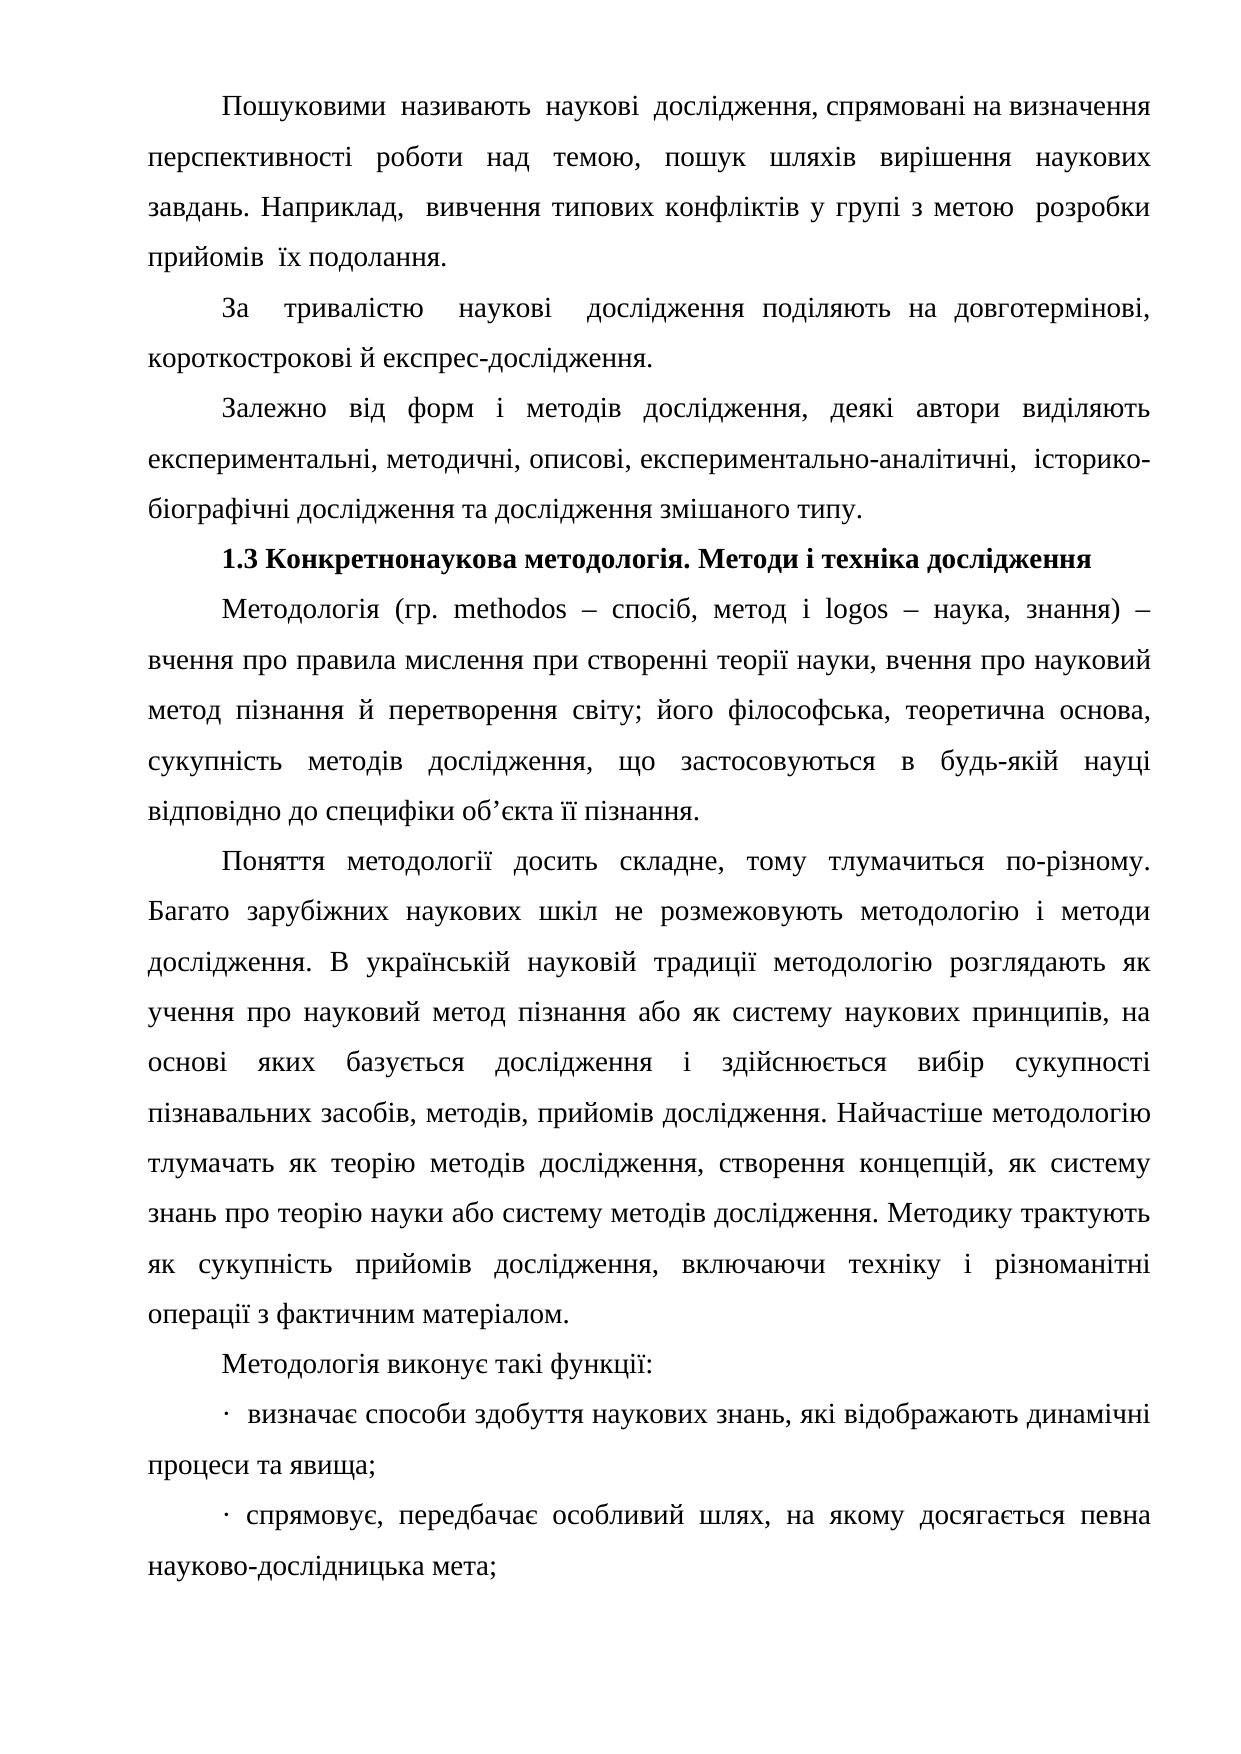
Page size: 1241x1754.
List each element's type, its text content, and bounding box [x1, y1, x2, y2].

text · визначає способи здобуття наукових знань, які відображають динамічні процеси та явища; [148, 1397, 1152, 1481]
text · спрямовує, передбачає особливий шлях, на якому досягається певна науково-дослідницька мета; [148, 1497, 1152, 1581]
text Методологія (гр. methodos – спосіб, метод і logos – наука, знання) – вчення про правила мислення при створенні теорії науки, вчення про науковий метод пізнання й перетворення світу; його філософська, теоретична основа, сукупність методів дослідження, що застосовуються в будь-якій науці відповідно до специфіки об’єкта її пізнання. [148, 592, 1152, 826]
text Методологія виконує такі функції: [148, 1346, 1152, 1380]
text 1.3 Конкретнонаукова методологія. Методи і техніка дослідження [148, 541, 1152, 575]
text Пошуковими називають наукові дослідження, спрямовані на визначення перспективності роботи над темою, пошук шляхів вирішення наукових завдань. Наприклад, вивчення типових конфліктів у групі з метою розробки прийомів їх подолання. [148, 88, 1152, 273]
text Поняття методології досить складне, тому тлумачиться по-різному. Багато зарубіжних наукових шкіл не розмежовують методологію і методи дослідження. В українській науковій традиції методологію розглядають як учення про науковий метод пізнання або як систему наукових принципів, на основі яких базується дослідження і здійснюється вибір сукупності пізнавальних засобів, методів, прийомів дослідження. Найчастіше методологію тлумачать як теорію методів дослідження, створення концепцій, як систему знань про теорію науки або систему методів дослідження. Методику трактують як сукупність прийомів дослідження, включаючи техніку і різноманітні операції з фактичним матеріалом. [148, 843, 1152, 1329]
text Залежно від форм і методів дослідження, деякі автори виділяють експериментальні, методичні, описові, експериментально-аналітичні, історико-біографічні дослідження та дослідження змішаного типу. [148, 390, 1152, 524]
text За тривалістю наукові дослідження поділяють на довготермінові, короткострокові й експрес-дослідження. [148, 290, 1152, 374]
